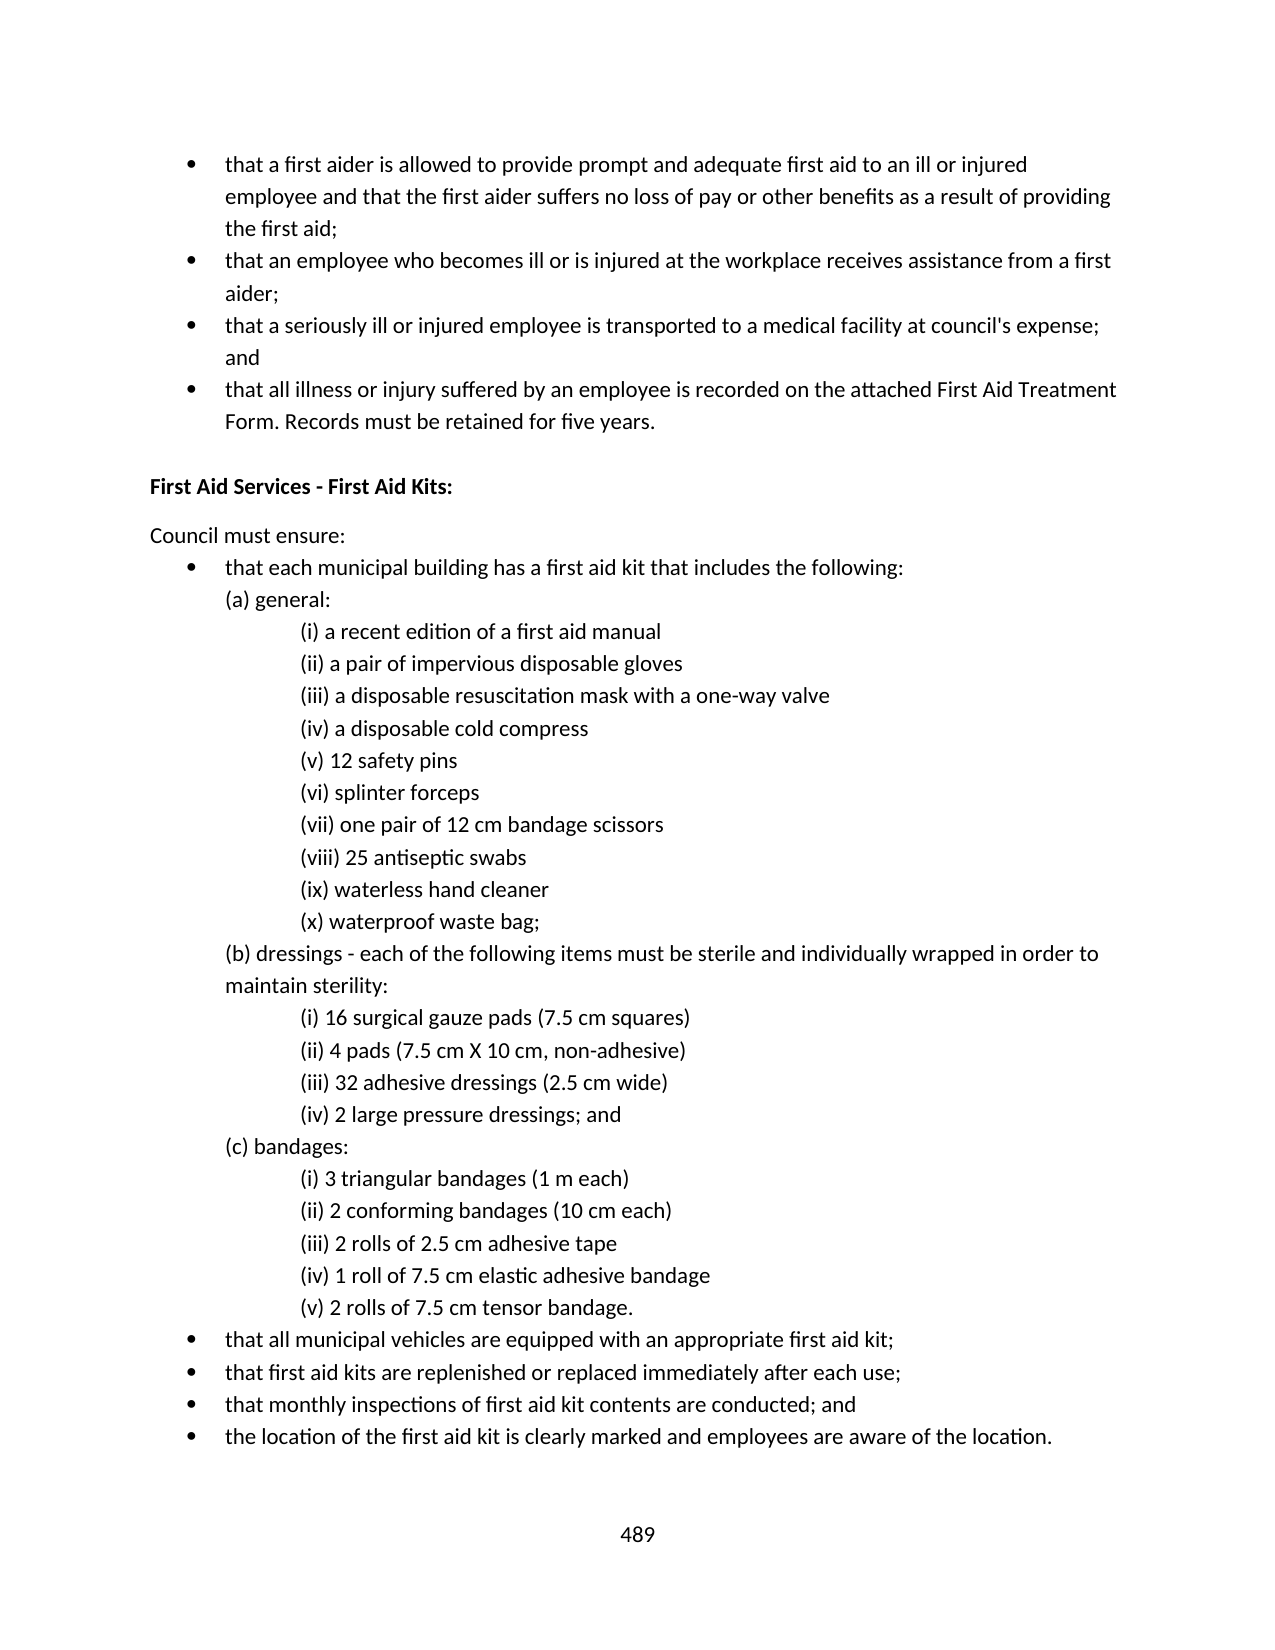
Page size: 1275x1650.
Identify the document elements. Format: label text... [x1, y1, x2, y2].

text (viii) 25 antiseptic swabs [225, 843, 1125, 871]
text First Aid Services - First Aid Kits: [150, 472, 1125, 500]
list that monthly inspections of first aid kit contents are conducted; and [187, 1390, 1125, 1418]
text (a) general: [150, 585, 1125, 613]
list that each municipal building has a first aid kit that includes the following: [187, 553, 1125, 581]
text Council must ensure: [150, 521, 1125, 549]
list that a seriously ill or injured employee is transported to a medical facility at council's expense; and [187, 311, 1125, 371]
text (i) a recent edition of a first aid manual [225, 617, 1125, 645]
text (ii) 2 conforming bandages (10 cm each) [225, 1197, 1125, 1225]
text (c) bandages: [150, 1132, 1125, 1160]
list the location of the first aid kit is clearly marked and employees are aware of the location. [187, 1422, 1125, 1450]
text (v) 2 rolls of 7.5 cm tensor bandage. [225, 1293, 1125, 1321]
text (iv) a disposable cold compress [225, 714, 1125, 742]
list that an employee who becomes ill or is injured at the workplace receives assistance from a first aider; [187, 247, 1125, 307]
text (i) 3 triangular bandages (1 m each) [225, 1164, 1125, 1192]
text (vi) splinter forceps [225, 778, 1125, 806]
text (x) waterproof waste bag; [225, 907, 1125, 935]
text (iii) 32 adhesive dressings (2.5 cm wide) [225, 1068, 1125, 1096]
text (vii) one pair of 12 cm bandage scissors [225, 810, 1125, 838]
text (iv) 1 roll of 7.5 cm elastic adhesive bandage [225, 1261, 1125, 1289]
text (iv) 2 large pressure dressings; and [225, 1100, 1125, 1128]
text (i) 16 surgical gauze pads (7.5 cm squares) [225, 1003, 1125, 1032]
text (v) 12 safety pins [225, 746, 1125, 774]
text (ix) waterless hand cleaner [225, 875, 1125, 903]
list that a first aider is allowed to provide prompt and adequate first aid to an ill or injured employee and that the first aider suffers no loss of pay or other benefits as a result of providing the first aid; [187, 150, 1125, 242]
text (ii) 4 pads (7.5 cm X 10 cm, non-adhesive) [225, 1036, 1125, 1064]
list that first aid kits are replenished or replaced immediately after each use; [187, 1358, 1125, 1386]
text (iii) 2 rolls of 2.5 cm adhesive tape [225, 1229, 1125, 1257]
list that all municipal vehicles are equipped with an appropriate first aid kit; [187, 1325, 1125, 1353]
list that all illness or injury suffered by an employee is recorded on the attached First Aid Treatment Form. Records must be retained for five years. [187, 375, 1125, 436]
text (iii) a disposable resuscitation mask with a one-way valve [225, 682, 1125, 710]
text (b) dressings - each of the following items must be sterile and individually wrapped in order to maintain sterility: [225, 939, 1125, 999]
text (ii) a pair of impervious disposable gloves [225, 649, 1125, 677]
